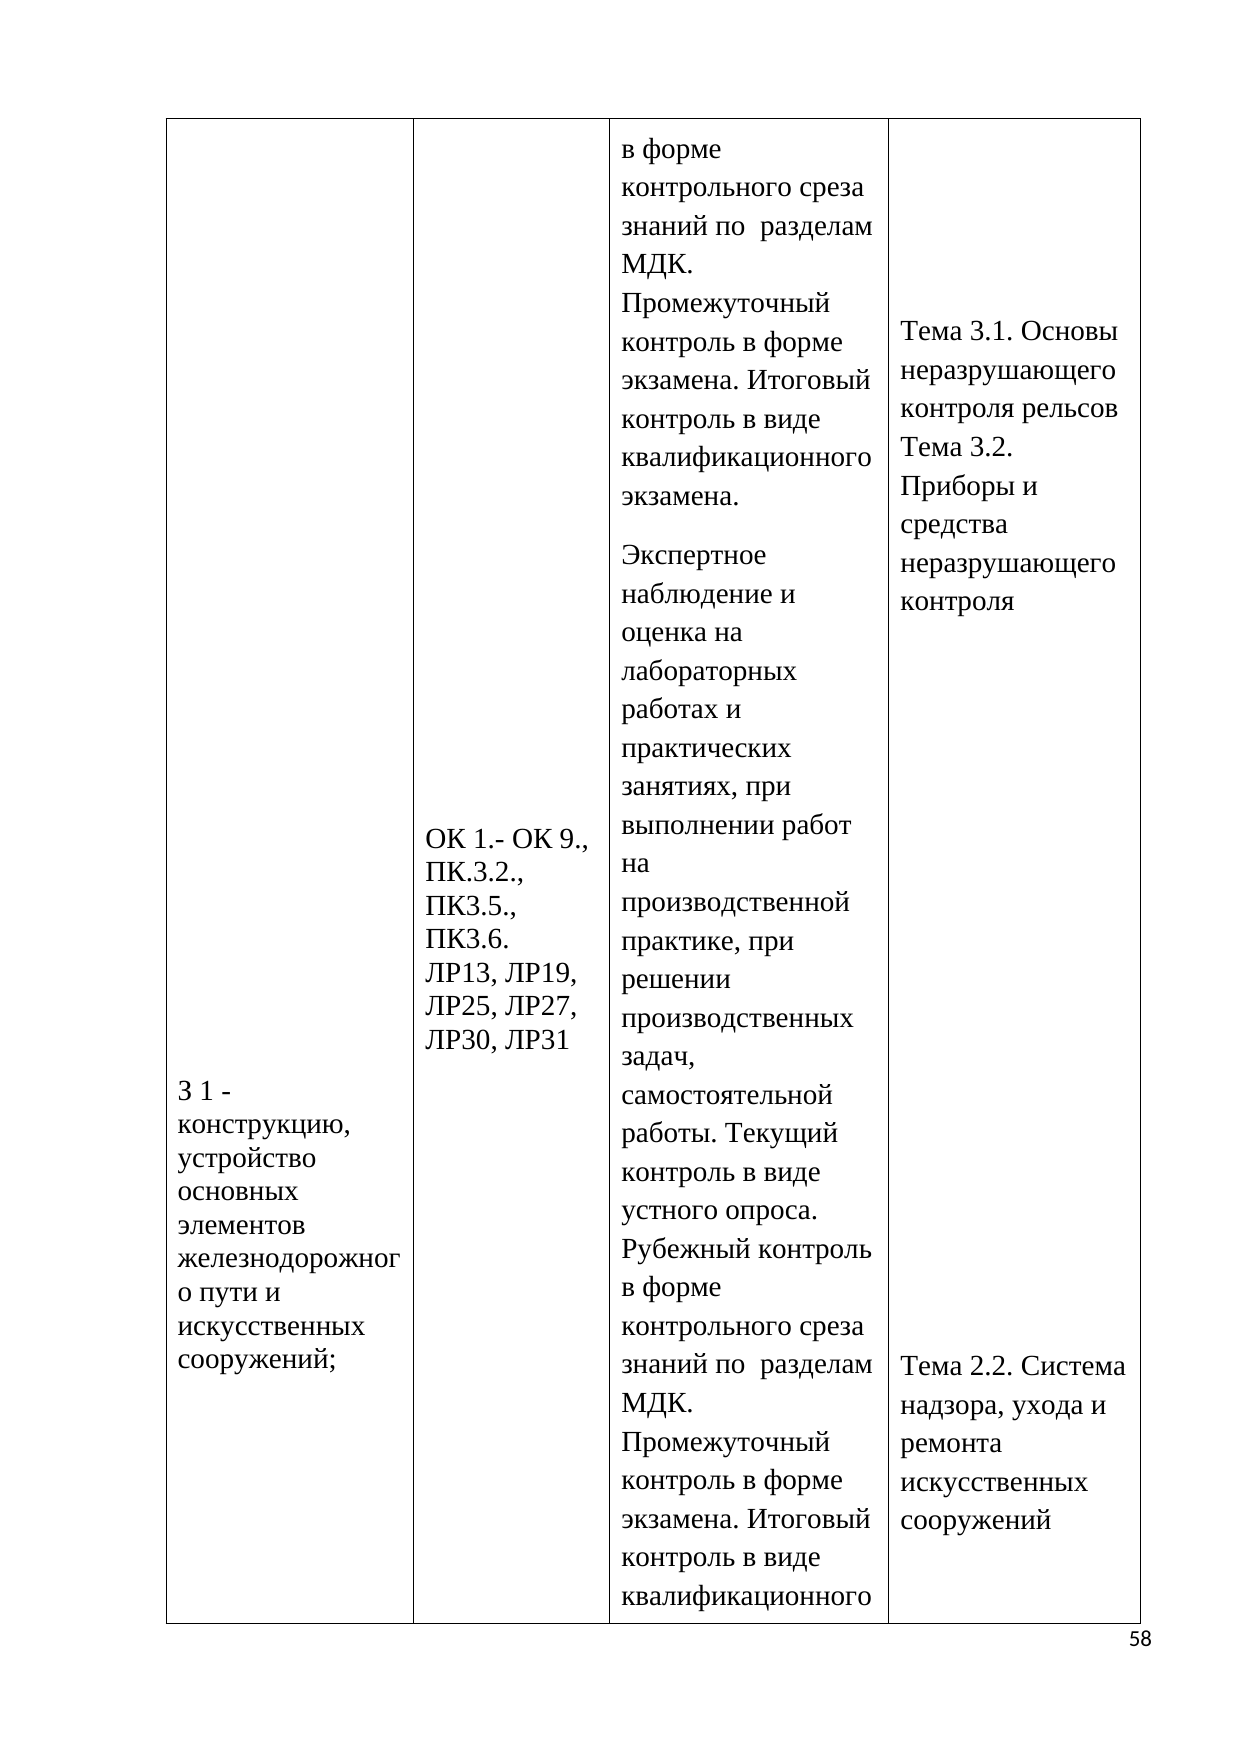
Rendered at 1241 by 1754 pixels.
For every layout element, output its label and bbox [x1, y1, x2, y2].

table_cell [610, 119, 888, 1623]
table_cell [889, 119, 1140, 1623]
table_cell [414, 119, 609, 1623]
